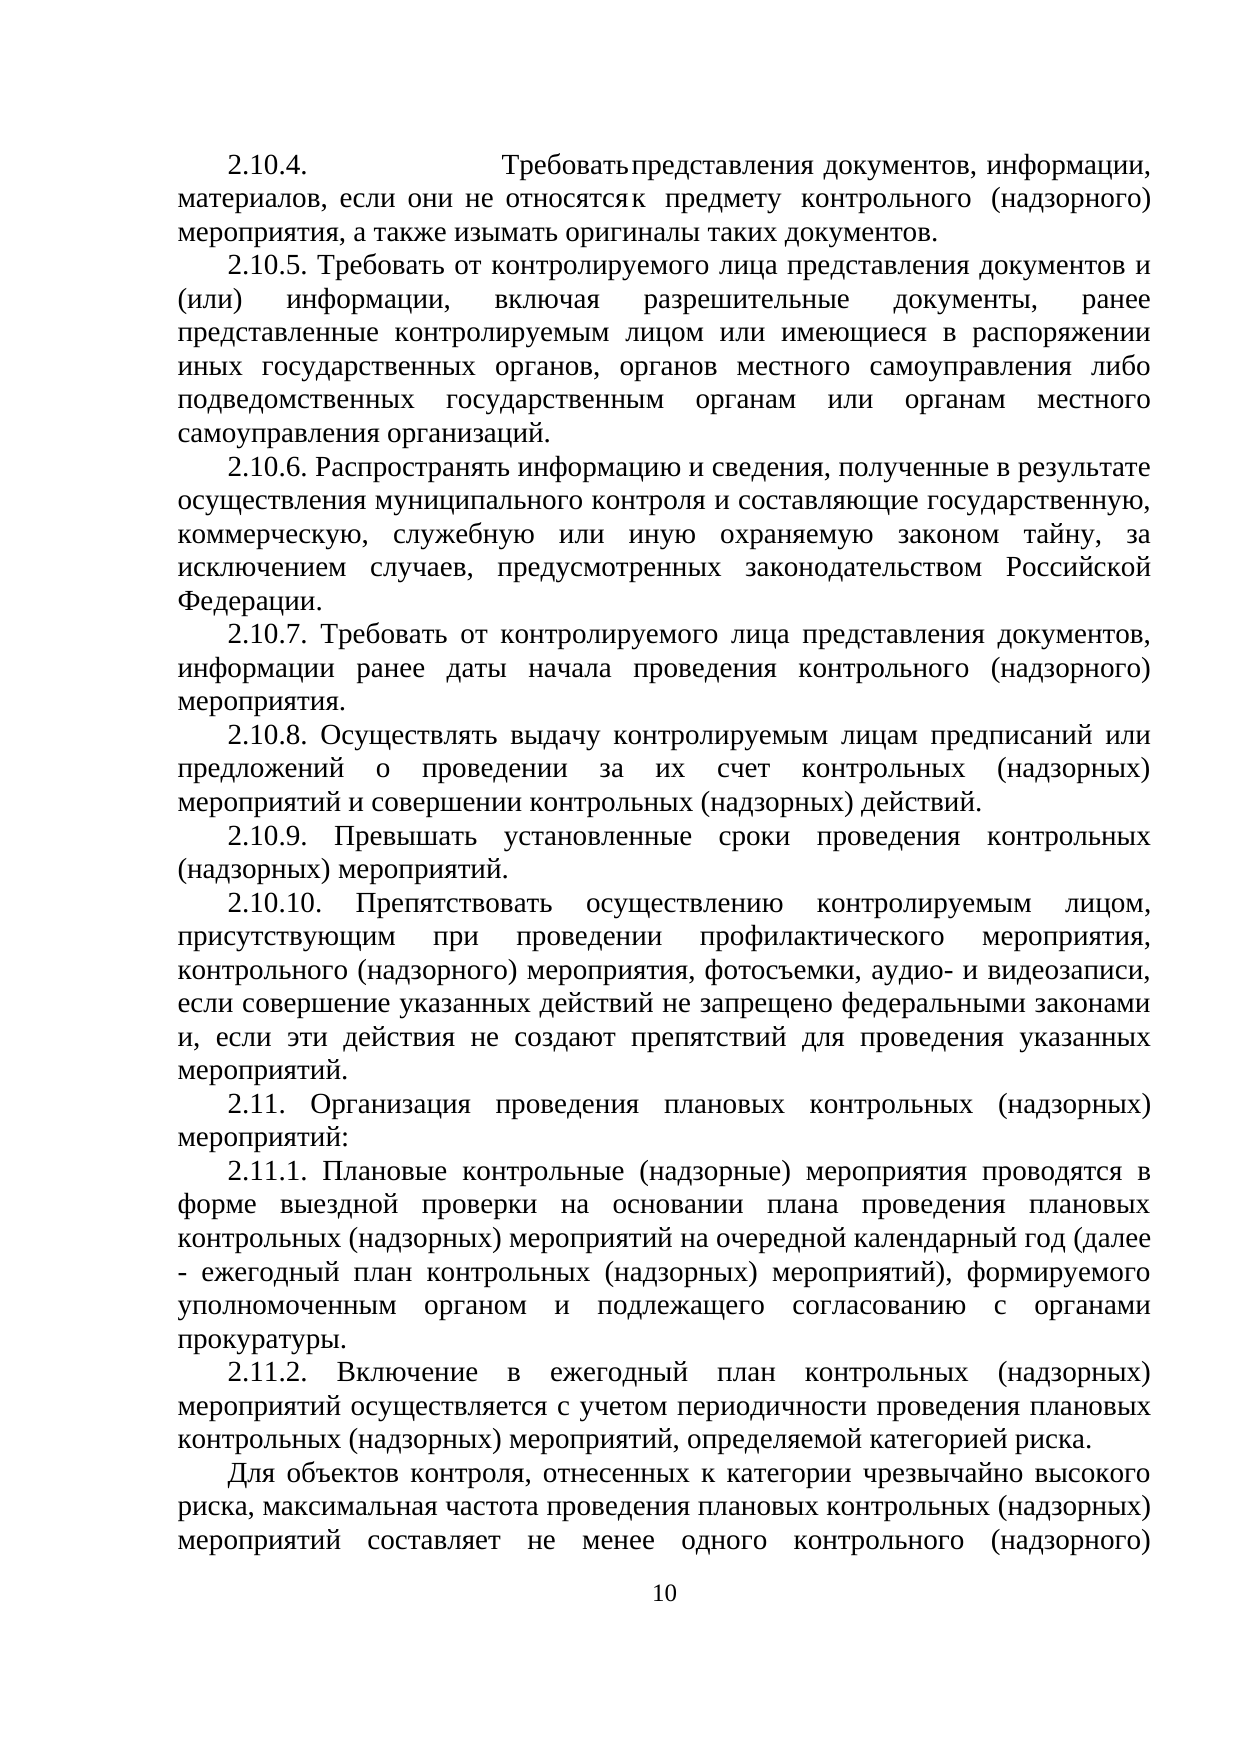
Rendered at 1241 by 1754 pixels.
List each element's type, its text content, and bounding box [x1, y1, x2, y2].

text 2.11. Организация проведения плановых контрольных (надзорных) мероприятий: [177, 1086, 1152, 1153]
text 2.10.9. Превышать установленные сроки проведения контрольных (надзорных) мероприятий. [177, 818, 1152, 885]
text 2.10.5. Требовать от контролируемого лица представления документов и (или) информации, включая разрешительные документы, ранее представленные контролируемым лицом или имеющиеся в распоряжении иных государственных органов, органов местного самоуправления либо подведомственных государственным органам или органам местного самоуправления организаций. [177, 247, 1152, 449]
text 2.11.2. Включение в ежегодный план контрольных (надзорных) мероприятий осуществляется с учетом периодичности проведения плановых контрольных (надзорных) мероприятий, определяемой категорией риска. [177, 1354, 1152, 1455]
text 2.10.7. Требовать от контролируемого лица представления документов, информации ранее даты начала проведения контрольного (надзорного) мероприятия. [177, 616, 1152, 717]
text 2.11.1. Плановые контрольные (надзорные) мероприятия проводятся в форме выездной проверки на основании плана проведения плановых контрольных (надзорных) мероприятий на очередной календарный год (далее - ежегодный план контрольных (надзорных) мероприятий), формируемого уполномоченным органом и подлежащего согласованию с органами прокуратуры. [177, 1153, 1152, 1354]
text 2.10.8. Осуществлять выдачу контролируемым лицам предписаний или предложений о проведении за их счет контрольных (надзорных) мероприятий и совершении контрольных (надзорных) действий. [177, 717, 1152, 818]
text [177, 1455, 1152, 1556]
text 2.10.4. Требовать представления документов, информации, материалов, если они не относятся к предмету контрольного (надзорного) мероприятия, а также изымать оригиналы таких документов. [177, 147, 1152, 247]
text 2.10.10. Препятствовать осуществлению контролируемым лицом, присутствующим при проведении профилактического мероприятия, контрольного (надзорного) мероприятия, фотосъемки, аудио- и видеозаписи, если совершение указанных действий не запрещено федеральными законами и, если эти действия не создают препятствий для проведения указанных мероприятий. [177, 885, 1152, 1086]
text 2.10.6. Распространять информацию и сведения, полученные в результате осуществления муниципального контроля и составляющие государственную, коммерческую, служебную или иную охраняемую законом тайну, за исключением случаев, предусмотренных законодательством Российской Федерации. [177, 449, 1152, 616]
